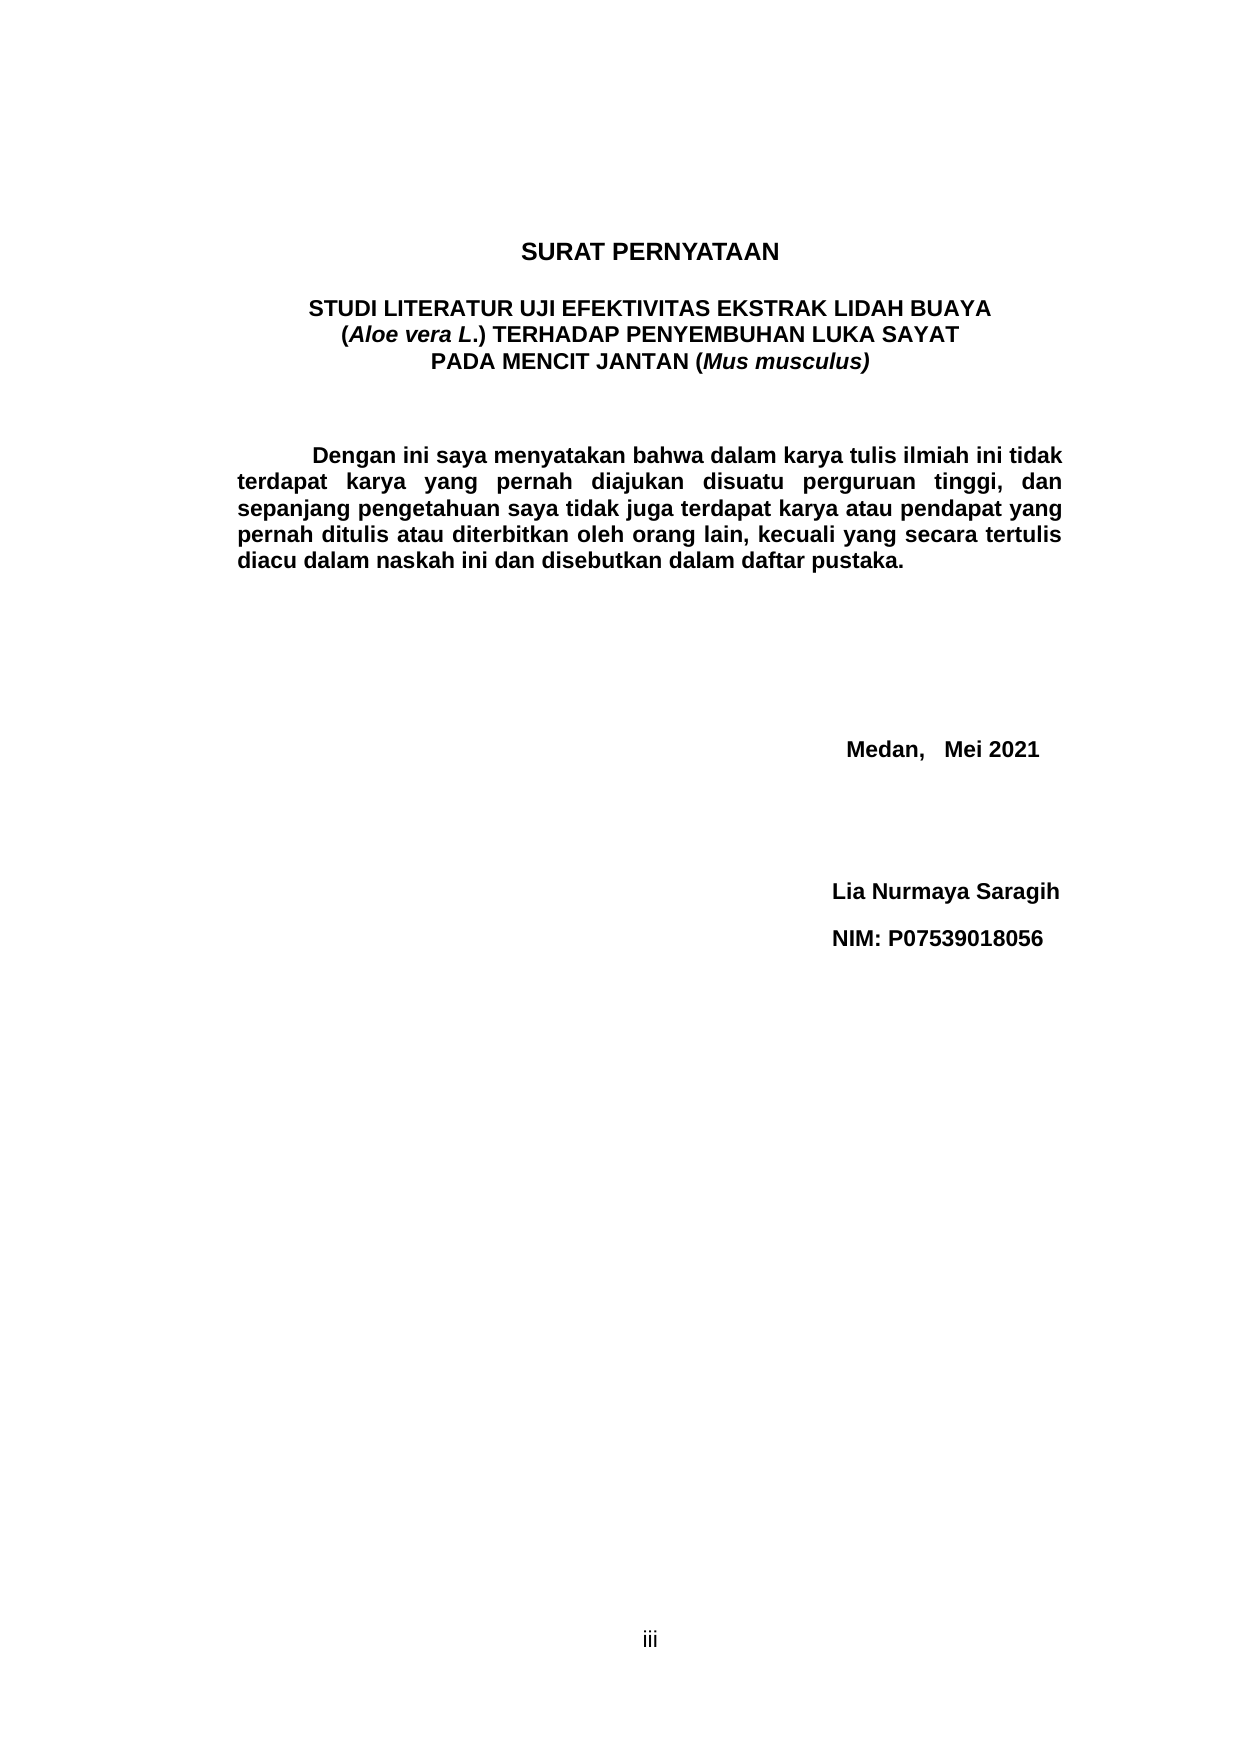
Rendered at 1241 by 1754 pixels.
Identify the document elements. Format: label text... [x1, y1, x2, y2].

text NIM: P07539018056 [237, 925, 1063, 951]
text Medan, Mei 2021 [237, 736, 1063, 762]
text STUDI LITERATUR UJI EFEKTIVITAS EKSTRAK LIDAH BUAYA (Aloe vera L.) TERHADAP PENYEMBUHAN LUKA SAYAT PADA MENCIT JANTAN (Mus musculus) [237, 295, 1063, 374]
text Lia Nurmaya Saragih [237, 878, 1063, 904]
subtitle SURAT PERNYATAAN [237, 237, 1063, 266]
text Dengan ini saya menyatakan bahwa dalam karya tulis ilmiah ini tidak terdapat karya yang pernah diajukan disuatu perguruan tinggi, dan sepanjang pengetahuan saya tidak juga terdapat karya atau pendapat yang pernah ditulis atau diterbitkan oleh orang lain, kecuali yang secara tertulis diacu dalam naskah ini dan disebutkan dalam daftar pustaka. [237, 442, 1063, 574]
